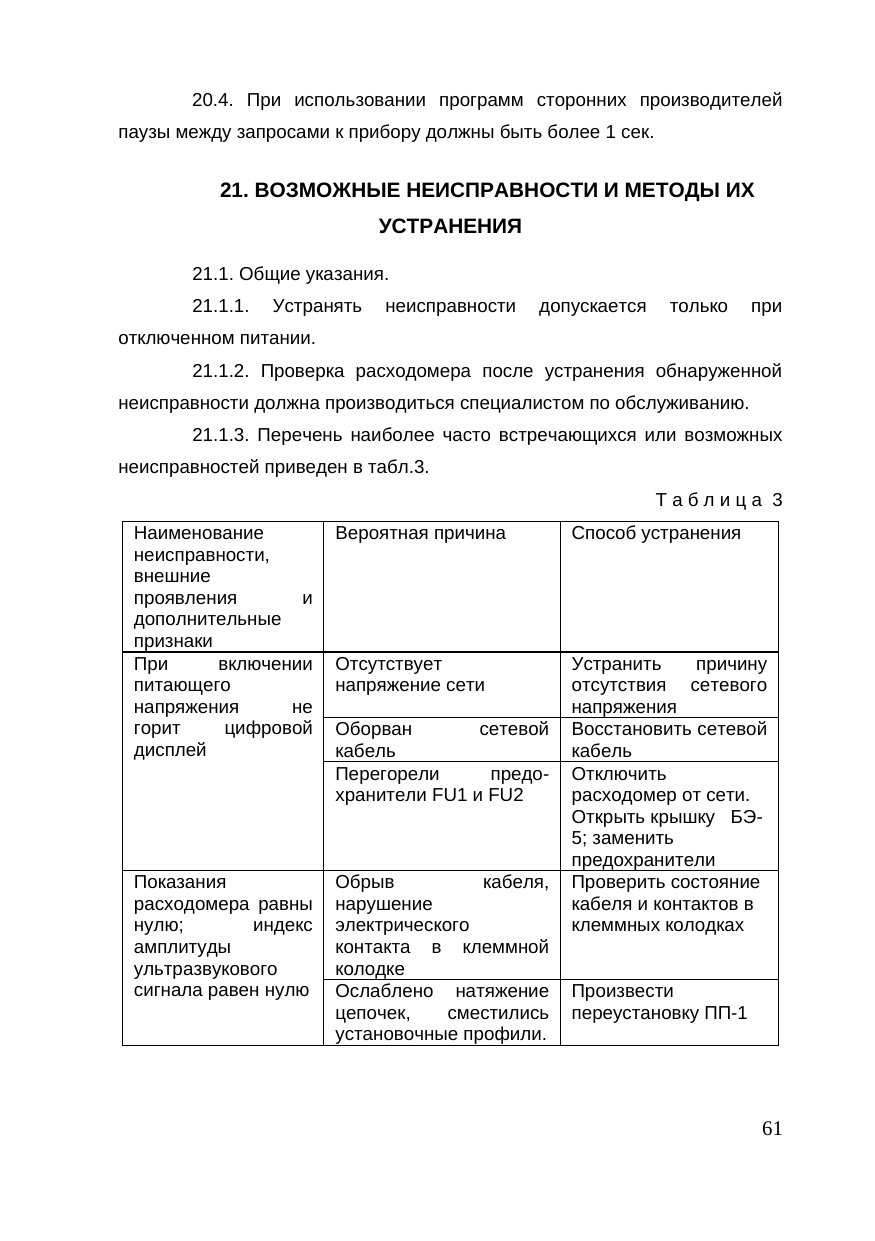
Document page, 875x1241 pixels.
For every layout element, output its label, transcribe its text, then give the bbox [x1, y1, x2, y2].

text 21.1. Общие указания. [118, 263, 782, 284]
table_cell Показания расходомера равны нулю; индекс амплитуды ультразвукового сигнала равен нулю [123, 871, 323, 1045]
text 21.1.2. Проверка расходомера после устранения обнаруженной неисправности должна производиться специалистом по обслуживанию. [118, 359, 782, 413]
text 21.1.1. Устранять неисправности допускается только при отключенном питании. [118, 295, 782, 349]
text Т а б л и ц а 3 [118, 489, 782, 510]
table_cell При включении питающего напряжения не горит цифровой дисплей [123, 653, 323, 870]
table_cell Проверить состояние кабеля и контактов в клеммных колодках [561, 871, 778, 979]
table_cell Оборван сетевой кабель [324, 718, 560, 761]
table_cell Ослаблено натяжение цепочек, сместились установочные профили. [324, 980, 560, 1045]
table_cell Отключить расходомер от сети. Открыть крышку БЭ-5; заменить предохранители [561, 762, 778, 870]
table_cell Обрыв кабеля, нарушение электрического контакта в клеммной колодке [324, 871, 560, 979]
subtitle 21. ВОЗМОЖНЫЕ НЕИСПРАВНОСТИ И МЕТОДЫ ИХ УСТРАНЕНИЯ [118, 178, 782, 238]
table_header Наименование неисправности, внешние проявления и дополнительные признаки [123, 522, 323, 651]
table_cell Устранить причину отсутствия сетевого напряжения [561, 653, 778, 717]
table_cell Произвести переустановку ПП-1 [561, 980, 778, 1045]
table_header Способ устранения [561, 522, 778, 651]
table_cell Перегорели предо- хранители FU1 и FU2 [324, 762, 560, 870]
table_cell Отсутствует напряжение сети [324, 653, 560, 717]
table_header Вероятная причина [324, 522, 560, 651]
table_cell Восстановить сетевой кабель [561, 718, 778, 761]
text 21.1.3. Перечень наиболее часто встречающихся или возможных неисправностей приведен в табл.3. [118, 424, 782, 478]
text 20.4. При использовании программ сторонних производителей паузы между запросами к прибору должны быть более 1 сек. [118, 89, 782, 142]
